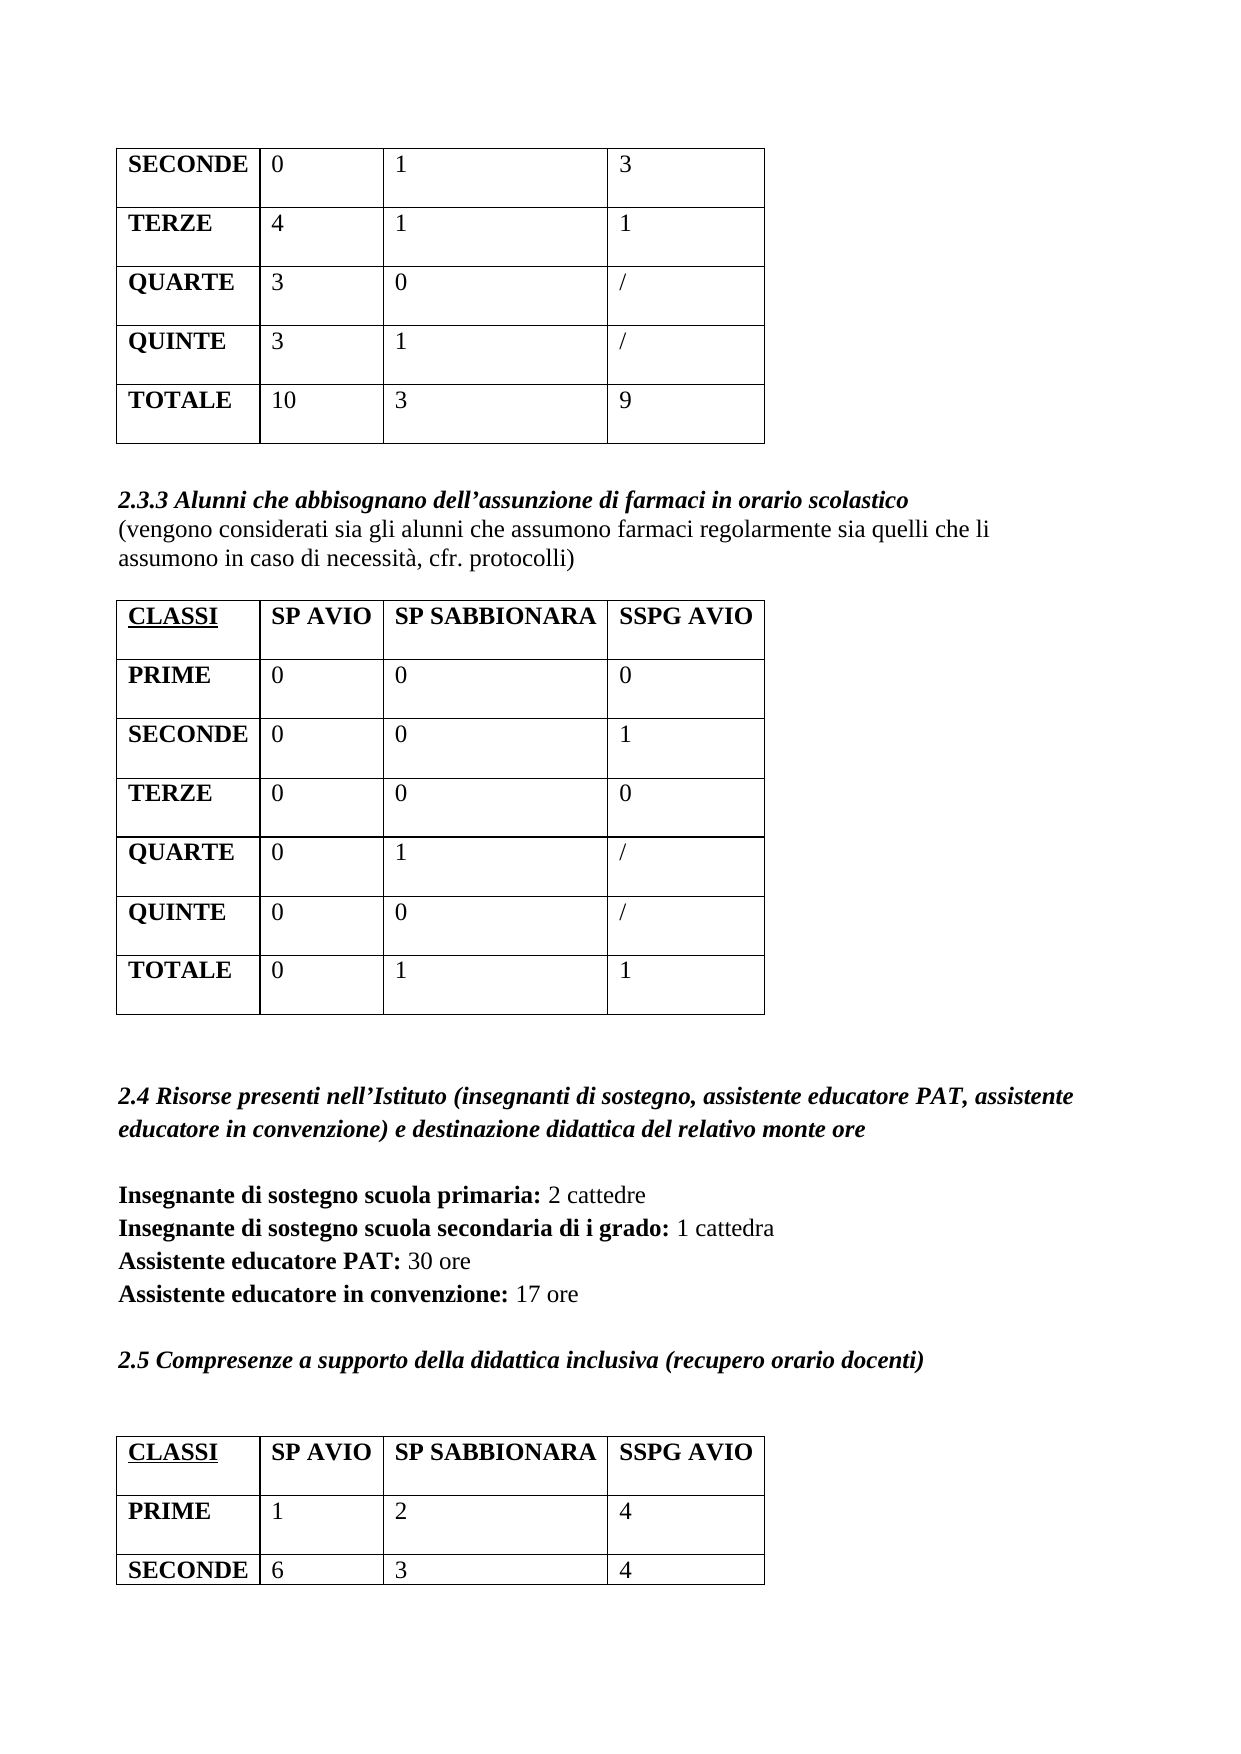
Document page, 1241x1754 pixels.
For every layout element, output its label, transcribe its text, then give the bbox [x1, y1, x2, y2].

table_cell 1 [384, 326, 607, 384]
text 2.5 Compresenze a supporto della didattica inclusiva (recupero orario docenti) [118, 1345, 1122, 1374]
text (vengono considerati sia gli alunni che assumono farmaci regolarmente sia quelli che li [118, 514, 1122, 543]
table_cell 0 [384, 267, 607, 325]
text 2.3.3 Alunni che abbisognano dell’assunzione di farmaci in orario scolastico [118, 485, 1122, 514]
table_cell 3 [261, 267, 383, 325]
table_cell TERZE [117, 779, 259, 836]
table_cell / [608, 267, 764, 325]
table_cell SECONDE [117, 719, 259, 777]
table_cell 0 [261, 660, 383, 718]
table_header SP AVIO [261, 1437, 383, 1495]
table_cell 3 [384, 385, 607, 443]
table_cell TOTALE [117, 956, 259, 1014]
table_cell 2 [384, 1496, 607, 1554]
table_cell 4 [261, 208, 383, 266]
table_cell / [608, 838, 764, 896]
table_cell 0 [261, 956, 383, 1014]
table_cell 0 [261, 897, 383, 954]
text Assistente educatore PAT: 30 ore [118, 1246, 1122, 1274]
table_header SSPG AVIO [608, 601, 764, 659]
table_cell 1 [608, 719, 764, 777]
table_header CLASSI [117, 1437, 259, 1495]
text Assistente educatore in convenzione: 17 ore [118, 1279, 1122, 1308]
text assumono in caso di necessità, cfr. protocolli) [118, 543, 1122, 571]
table_cell PRIME [117, 1496, 259, 1554]
table_header SP AVIO [261, 601, 383, 659]
table_cell 1 [384, 838, 607, 896]
table_cell TOTALE [117, 385, 259, 443]
table_cell TERZE [117, 208, 259, 266]
table_cell SECONDE [117, 1555, 259, 1584]
table_cell 1 [608, 956, 764, 1014]
table_cell 1 [384, 208, 607, 266]
table_cell 3 [608, 149, 764, 207]
table_cell 0 [261, 149, 383, 207]
table_cell QUARTE [117, 267, 259, 325]
table_cell 0 [384, 779, 607, 836]
table_cell 4 [608, 1555, 764, 1584]
table_cell 1 [261, 1496, 383, 1554]
table_cell 0 [261, 779, 383, 836]
table_cell QUARTE [117, 838, 259, 896]
text 2.4 Risorse presenti nell’Istituto (insegnanti di sostegno, assistente educatore PAT, assistente educatore in convenzione) e destinazione didattica del relativo monte ore [118, 1081, 1122, 1142]
table_header CLASSI [117, 601, 259, 659]
table_cell QUINTE [117, 897, 259, 954]
table_cell 9 [608, 385, 764, 443]
table_cell 0 [608, 660, 764, 718]
table_cell 3 [384, 1555, 607, 1584]
text Insegnante di sostegno scuola secondaria di i grado: 1 cattedra [118, 1213, 1122, 1242]
table_cell QUINTE [117, 326, 259, 384]
table_cell 6 [261, 1555, 383, 1584]
table_cell 1 [608, 208, 764, 266]
table_cell SECONDE [117, 149, 259, 207]
table_cell PRIME [117, 660, 259, 718]
table_cell 10 [261, 385, 383, 443]
text Insegnante di sostegno scuola primaria: 2 cattedre [118, 1180, 1122, 1208]
table_cell / [608, 897, 764, 954]
table_cell 0 [261, 838, 383, 896]
table_header SP SABBIONARA [384, 1437, 607, 1495]
table_cell 1 [384, 149, 607, 207]
table_cell 3 [261, 326, 383, 384]
table_cell / [608, 326, 764, 384]
table_cell 0 [608, 779, 764, 836]
table_cell 0 [384, 719, 607, 777]
table_cell 1 [384, 956, 607, 1014]
table_cell 4 [608, 1496, 764, 1554]
table_header SSPG AVIO [608, 1437, 764, 1495]
table_header SP SABBIONARA [384, 601, 607, 659]
table_cell 0 [384, 660, 607, 718]
table_cell 0 [384, 897, 607, 954]
table_cell 0 [261, 719, 383, 777]
